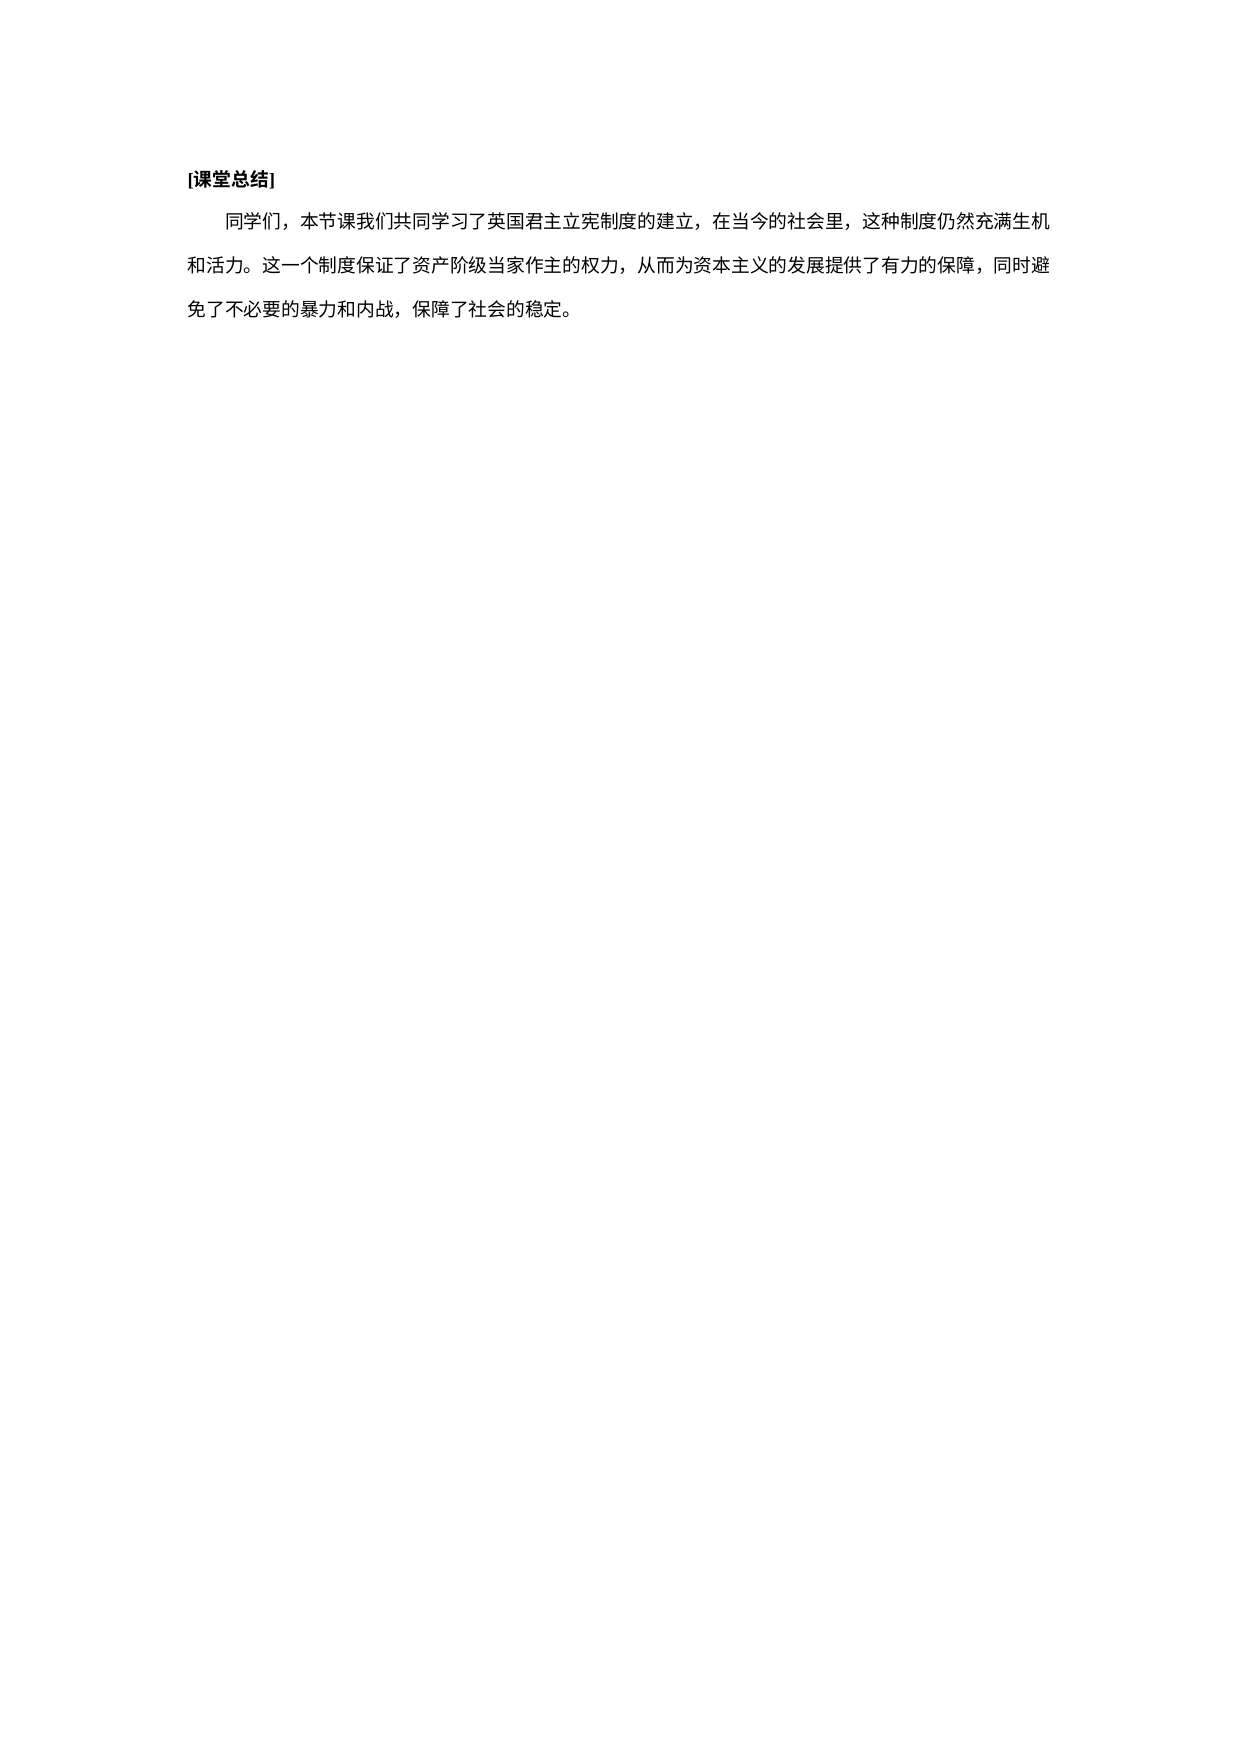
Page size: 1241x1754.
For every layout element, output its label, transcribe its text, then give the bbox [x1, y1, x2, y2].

text 同学们，本节课我们共同学习了英君主立宪制度的建立，在当今的社会里，这种制度仍然充满生机和活力。这一个制度保证了资产阶级当家作主的权力，从而为资本主义的发展提供了有力的保障，同时避免了不必要的暴力和内战，保障了社会的稳定。 [187, 204, 1053, 324]
text [课堂总结] [187, 162, 1053, 194]
